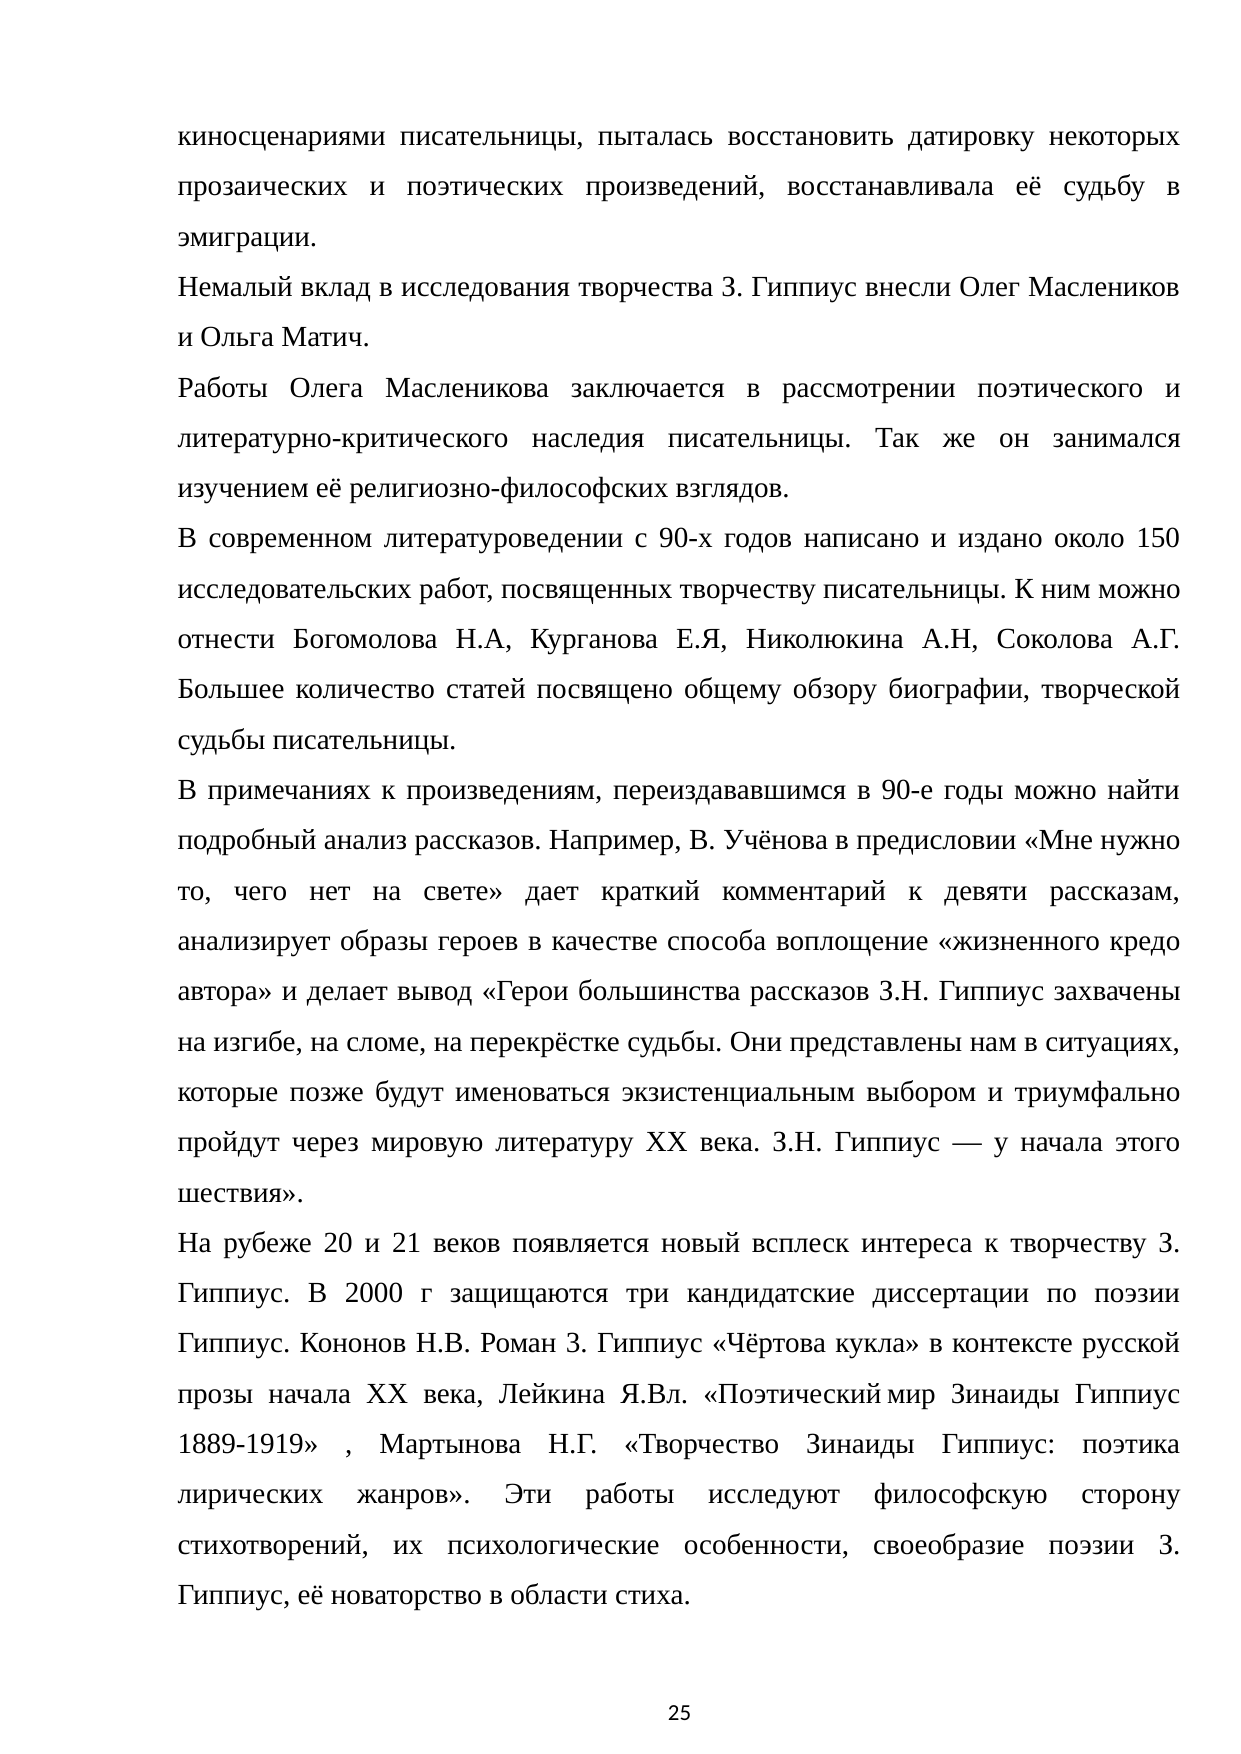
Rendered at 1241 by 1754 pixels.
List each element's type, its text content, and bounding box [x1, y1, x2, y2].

text В современном литературоведении с 90-х годов написано и издано около 150 исследовательских работ, посвященных творчеству писательницы. К ним можно отнести Богомолова Н.А, Курганова Е.Я, Николюкина А.Н, Соколова А.Г. Большее количество статей посвящено общему обзору биографии, творческой судьбы писательницы. [177, 521, 1181, 755]
text Немалый вклад в исследования творчества З. Гиппиус внесли Олег Маслеников и Ольга Матич. [177, 269, 1181, 353]
text На рубеже 20 и 21 веков появляется новый всплеск интереса к творчеству З. Гиппиус. В 2000 г защищаются три кандидатские диссертации по поэзии Гиппиус. Кононов Н.В. Роман 3. Гиппиус «Чёртова кукла» в контексте русской прозы начала XX века, Лейкина Я.Вл. «Поэтический мир Зинаиды Гиппиус 1889-1919» , Мартынова Н.Г. «Творчество Зинаиды Гиппиус: поэтика лирических жанров». Эти работы исследуют философскую сторону стихотворений, их психологические особенности, своеобразие поэзии З. Гиппиус, её новаторство в области стиха. [177, 1225, 1181, 1611]
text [177, 118, 1181, 252]
text В примечаниях к произведениям, переиздававшимся в 90-е годы можно найти подробный анализ рассказов. Например, В. Учёнова в предисловии «Мне нужно то, чего нет на свете» дает краткий комментарий к девяти рассказам, анализирует образы героев в качестве способа воплощение «жизненного кредо автора» и делает вывод «Герои большинства рассказов З.Н. Гиппиус захвачены на изгибе, на сломе, на перекрёстке судьбы. Они представлены нам в ситуациях, которые позже будут именоваться экзистенциальным выбором и триумфально пройдут через мировую литературу XX века. З.Н. Гиппиус — у начала этого шествия». [177, 772, 1181, 1208]
text Работы Олега Масленикова заключается в рассмотрении поэтического и литературно-критического наследия писательницы. Так же он занимался изучением её религиозно-философских взглядов. [177, 370, 1181, 504]
